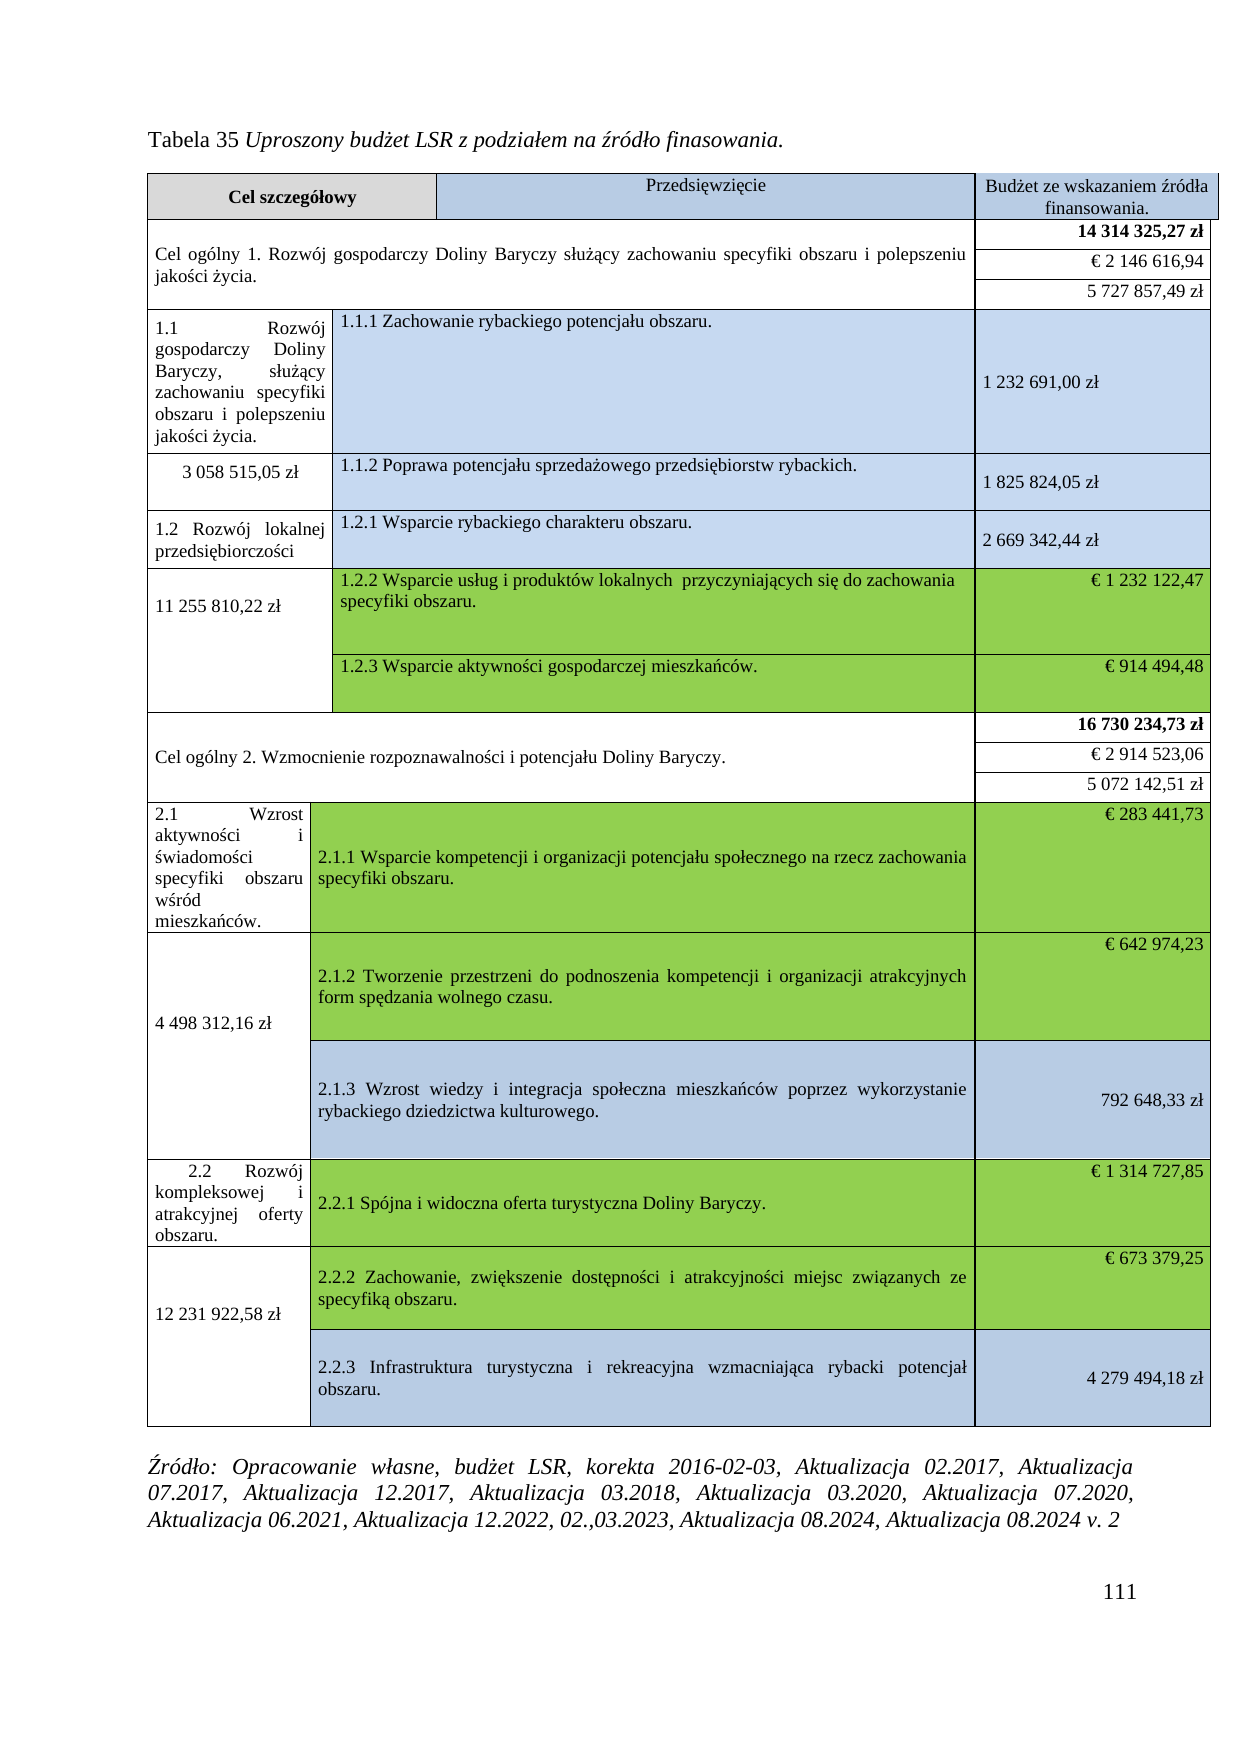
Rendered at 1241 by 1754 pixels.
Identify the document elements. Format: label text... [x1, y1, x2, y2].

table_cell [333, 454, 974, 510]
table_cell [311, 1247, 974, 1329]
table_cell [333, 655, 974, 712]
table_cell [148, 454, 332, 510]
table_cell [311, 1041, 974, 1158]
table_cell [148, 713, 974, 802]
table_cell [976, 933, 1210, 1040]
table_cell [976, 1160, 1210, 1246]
text Tabela 35 Uproszony budżet LSR z podziałem na źródło finasowania. [148, 126, 1137, 152]
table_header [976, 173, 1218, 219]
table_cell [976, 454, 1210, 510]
text Źródło: Opracowanie własne, budżet LSR, korekta 2016-02-03, Aktualizacja 02.2017, Aktualizacja 07.2017, Aktualizacja 12.2017, Aktualizacja 03.2018, Aktualizacja 03.2020, Aktualizacja 07.2020, Aktualizacja 06.2021, Aktualizacja 12.2022, 02.,03.2023, Aktualizacja 08.2024, Aktualizacja 08.2024 v. 2 [148, 1453, 1137, 1532]
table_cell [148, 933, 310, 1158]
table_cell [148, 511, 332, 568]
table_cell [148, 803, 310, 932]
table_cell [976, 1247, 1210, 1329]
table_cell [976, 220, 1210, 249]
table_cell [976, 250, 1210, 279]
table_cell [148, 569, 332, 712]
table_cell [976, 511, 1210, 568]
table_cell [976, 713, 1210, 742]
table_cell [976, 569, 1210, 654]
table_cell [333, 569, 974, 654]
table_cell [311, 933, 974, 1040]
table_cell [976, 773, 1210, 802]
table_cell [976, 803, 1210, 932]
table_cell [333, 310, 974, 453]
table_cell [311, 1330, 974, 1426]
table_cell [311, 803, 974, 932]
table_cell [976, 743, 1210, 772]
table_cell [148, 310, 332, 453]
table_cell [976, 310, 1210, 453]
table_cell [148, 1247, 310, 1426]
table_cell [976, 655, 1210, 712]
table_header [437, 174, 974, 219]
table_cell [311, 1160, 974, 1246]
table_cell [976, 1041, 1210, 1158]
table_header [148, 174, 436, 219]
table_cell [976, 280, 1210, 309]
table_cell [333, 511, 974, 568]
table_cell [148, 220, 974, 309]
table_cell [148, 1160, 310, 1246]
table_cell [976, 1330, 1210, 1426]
